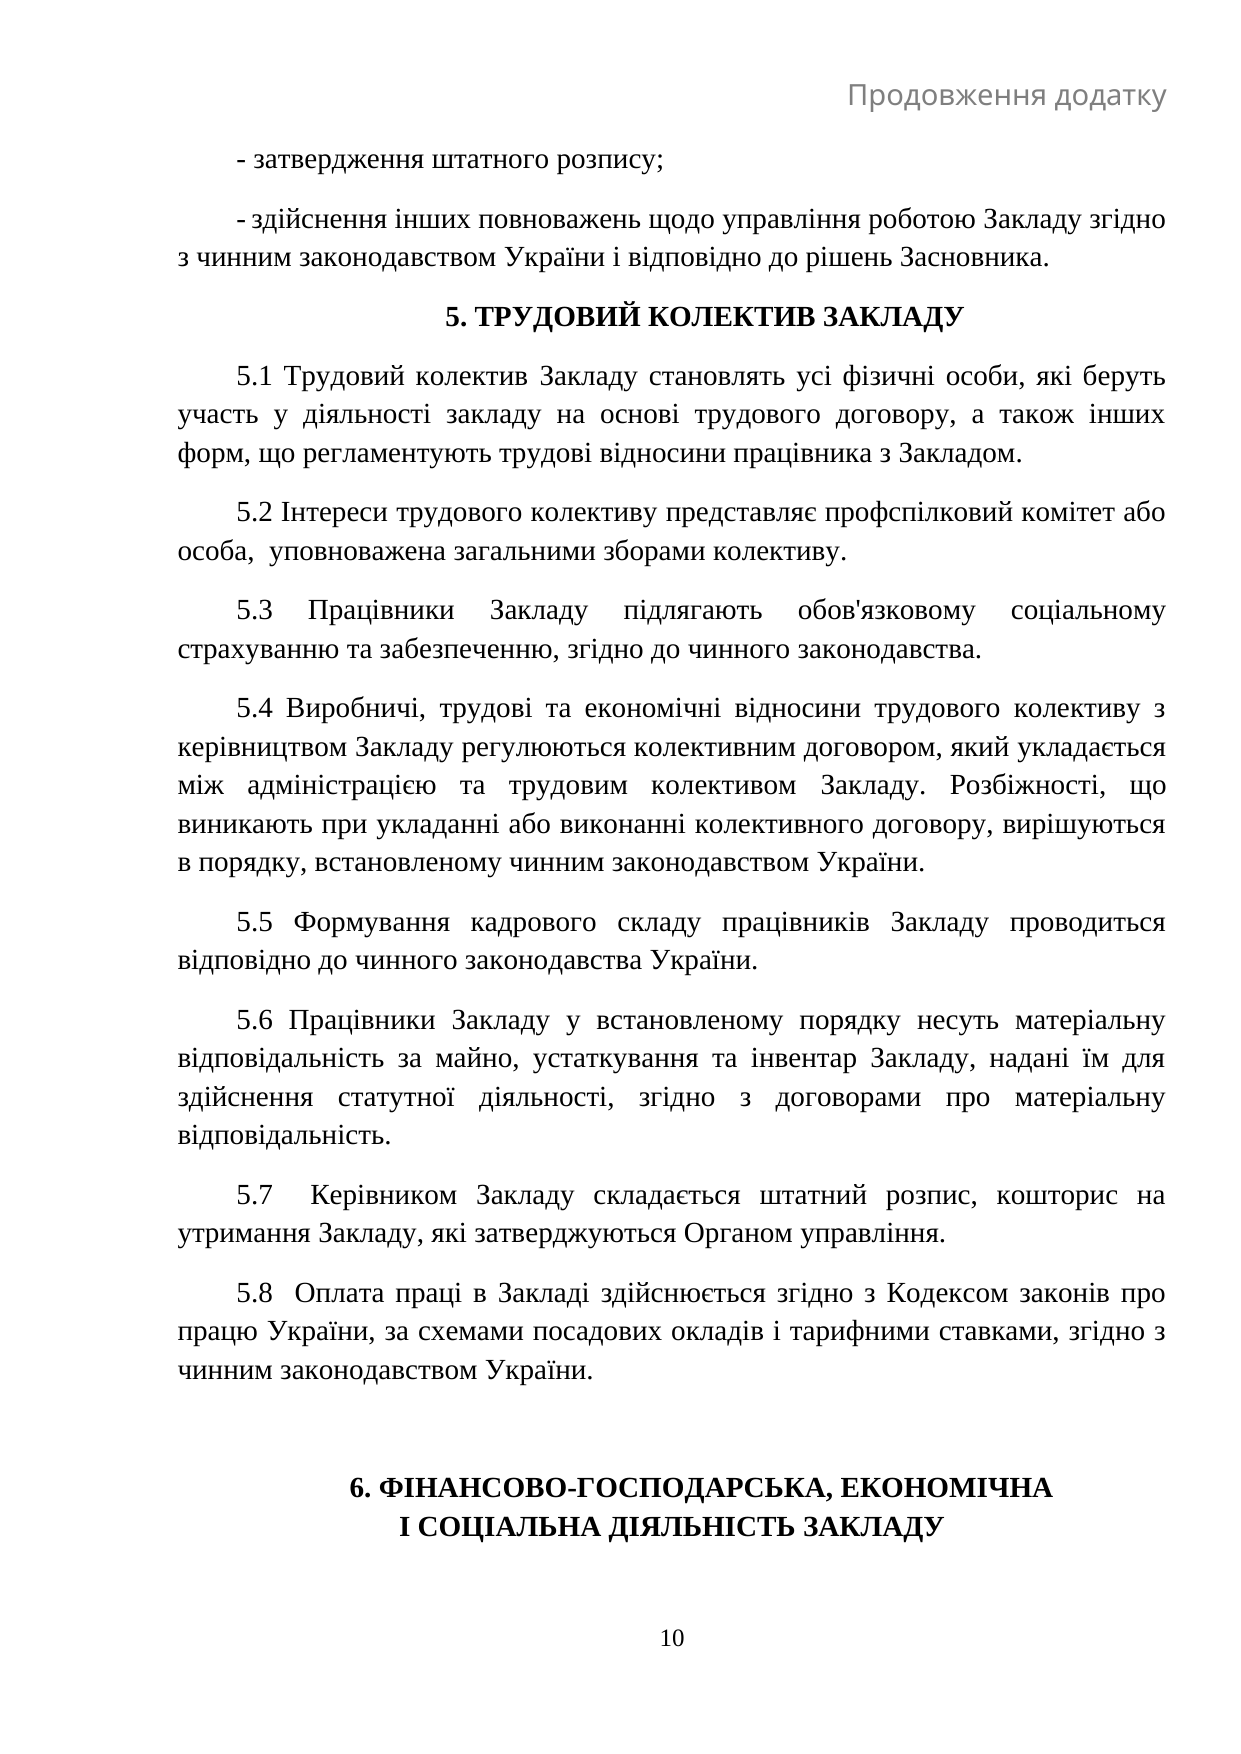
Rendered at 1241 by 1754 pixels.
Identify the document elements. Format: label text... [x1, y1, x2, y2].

text 5.8 Оплата праці в Закладі здійснюється згідно з Кодексом законів про працю України, за схемами посадових окладів і тарифними ставками, згідно з чинним законодавством України. [177, 1275, 1167, 1385]
text - здійснення інших повноважень щодо управління роботою Закладу згідно з чинним законодавством України і відповідно до рішень Засновника. [177, 201, 1167, 273]
text 5. Трудовий колектив ЗАКЛАДУ [177, 299, 1167, 332]
text - затвердження штатного розпису; [177, 141, 1167, 175]
text 5.7 Керівником Закладу складається штатний розпис, кошторис на утримання Закладу, які затверджуються Органом управління. [177, 1177, 1167, 1249]
text 5.3 Працівники Закладу підлягають обов'язковому соціальному страхуванню та забезпеченню, згідно до чинного законодавства. [177, 592, 1167, 664]
text 5.6 Працівники Закладу у встановленому порядку несуть матеріальну відповідальність за майно, устаткування та інвентар Закладу, надані їм для здійснення статутної діяльності, згідно з договорами про матеріальну відповідальність. [177, 1002, 1167, 1151]
text 6. ФІНАНСОВО-Господарська, економічна і соціальна діяльність Закладу [177, 1471, 1167, 1543]
text 5.1 Трудовий колектив Закладу становлять усі фізичні особи, які беруть участь у діяльності закладу на основі трудового договору, а також інших форм, що регламентують трудові відносини працівника з Закладом. [177, 358, 1167, 469]
text 5.5 Формування кадрового складу працівників Закладу проводиться відповідно до чинного законодавства України. [177, 904, 1167, 976]
text 5.2 Інтереси трудового колективу представляє профспілковий комітет або особа, уповноважена загальними зборами колективу. [177, 494, 1167, 567]
text 5.4 Виробничі, трудові та економічні відносини трудового колективу з керівництвом Закладу регулюються колективним договором, який укладається між адміністрацією та трудовим колективом Закладу. Розбіжності, що виникають при укладанні або виконанні колективного договору, вирішуються в порядку, встановленому чинним законодавством України. [177, 690, 1167, 878]
